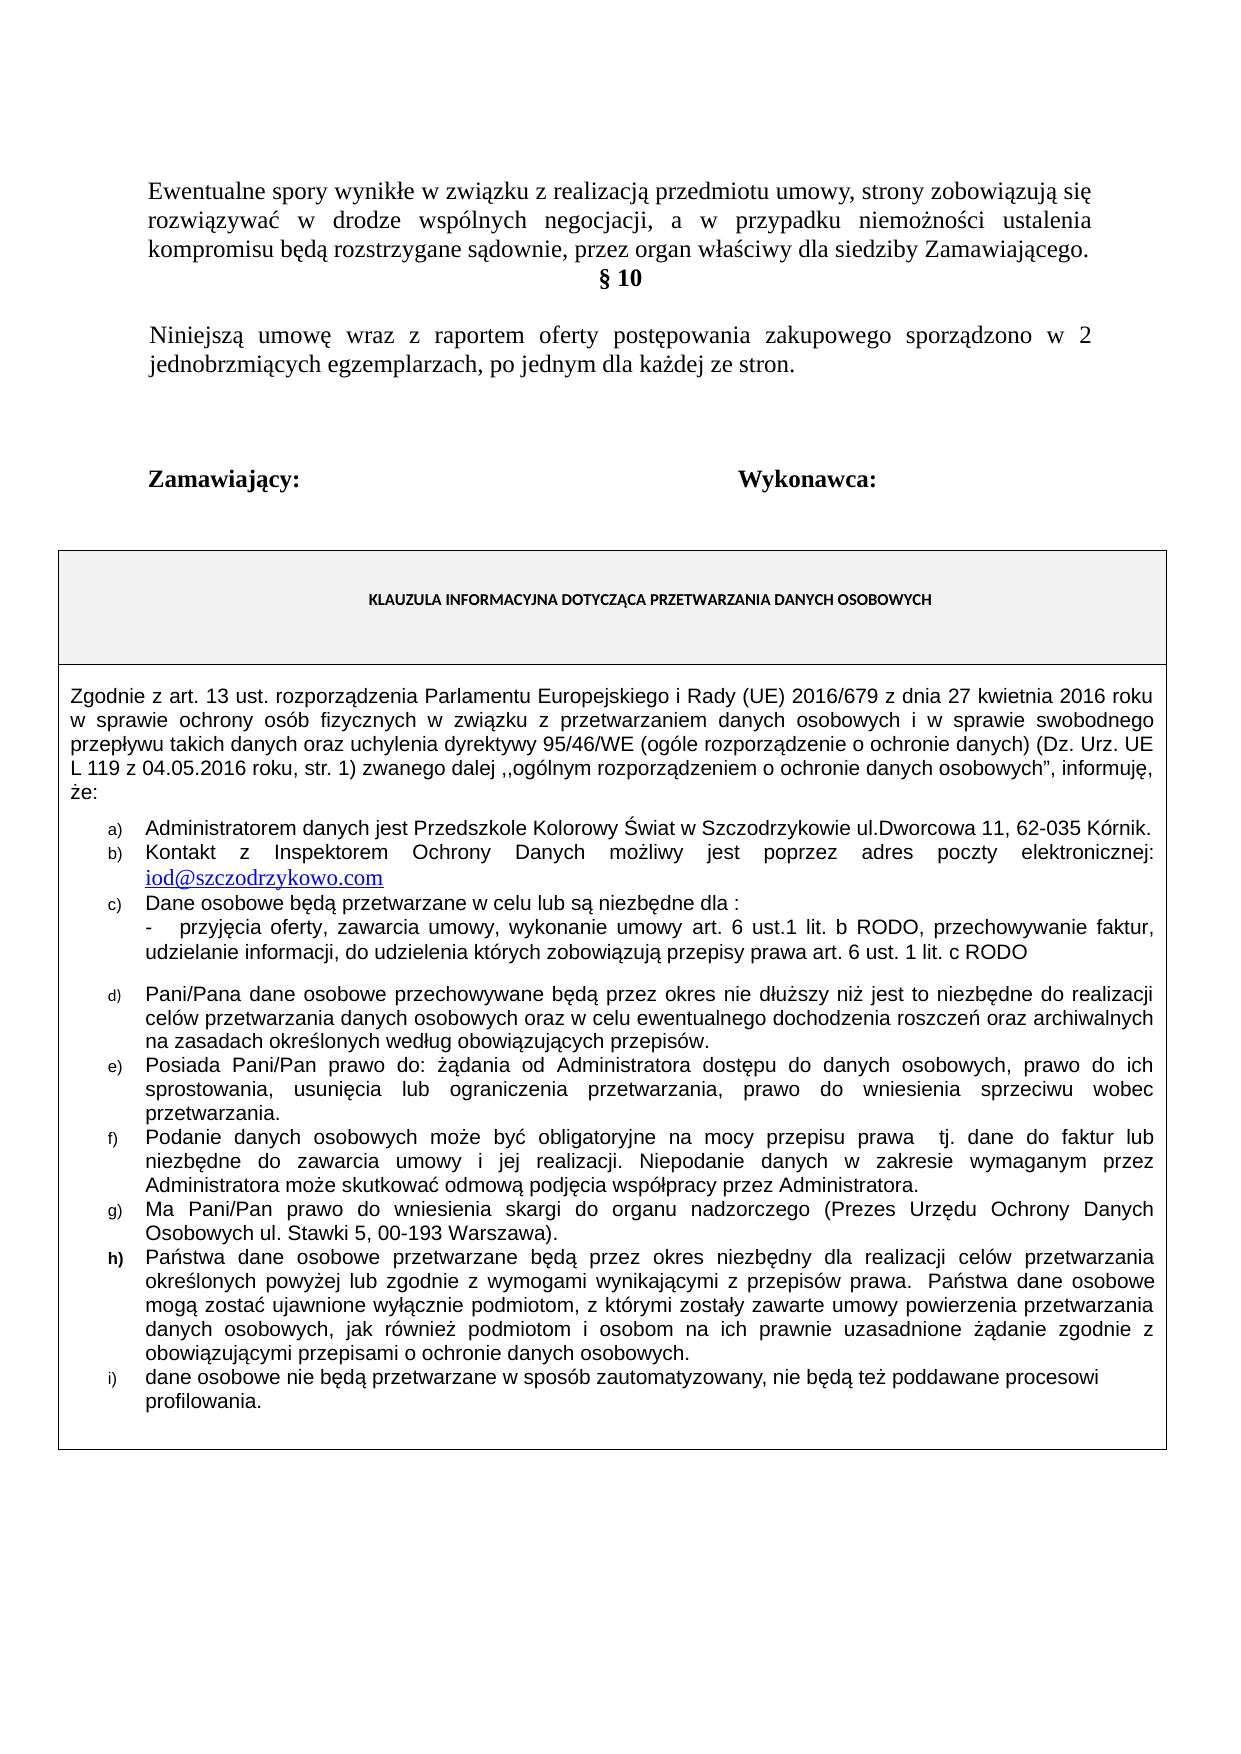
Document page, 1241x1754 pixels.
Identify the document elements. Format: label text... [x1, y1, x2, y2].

text Niniejszą umowę wraz z raportem oferty postępowania zakupowego sporządzono w 2 jednobrzmiących egzemplarzach, po jednym dla każdej ze stron. [149, 320, 1093, 378]
text § 10 [148, 263, 1093, 291]
text Zamawiający: Wykonawca: [148, 464, 1093, 493]
table_header KLAUZULA INFORMACYJNA DOTYCZĄCA PRZETWARZANIA DANYCH OSOBOWYCH [59, 551, 1166, 664]
table_cell Zgodnie z art. 13 ust. rozporządzenia Parlamentu Europejskiego i Rady (UE) 2016/679 z dnia 27 kwietnia 2016 roku w sprawie ochrony osób fizycznych w związku z przetwarzaniem danych osobowych i w sprawie swobodnego przepływu takich danych oraz uchylenia dyrektywy 95/46/WE (ogóle rozporządzenie o ochronie danych) (Dz. Urz. UE L 119 z 04.05.2016 roku, str. 1) zwanego dalej ,,ogólnym rozporządzeniem o ochronie danych osobowych”, informuję, że: Administratorem danych jest Przedszkole Kolorowy Świat w Szczodrzykowie ul.Dworcowa 11, 62-035 Kórnik. Kontakt z Inspektorem Ochrony Danych możliwy jest poprzez adres poczty elektronicznej: iod@szczodrzykowo.com Dane osobowe będą przetwarzane w celu lub są niezbędne dla : - przyjęcia oferty, zawarcia umowy, wykonanie umowy art. 6 ust.1 lit. b RODO, przechowywanie faktur, udzielanie informacji, do udzielenia których zobowiązują przepisy prawa art. 6 ust. 1 lit. c RODO Pani/Pana dane osobowe przechowywane będą przez okres nie dłuższy niż jest to niezbędne do realizacji celów przetwarzania danych osobowych oraz w celu ewentualnego dochodzenia roszczeń oraz archiwalnych na zasadach określonych według obowiązujących przepisów. Posiada Pani/Pan prawo do: żądania od Administratora dostępu do danych osobowych, prawo do ich sprostowania, usunięcia lub ograniczenia przetwarzania, prawo do wniesienia sprzeciwu wobec przetwarzania. Podanie danych osobowych może być obligatoryjne na mocy przepisu prawa tj. dane do faktur lub niezbędne do zawarcia umowy i jej realizacji. Niepodanie danych w zakresie wymaganym przez Administratora może skutkować odmową podjęcia współpracy przez Administratora. Ma Pani/Pan prawo do wniesienia skargi do organu nadzorczego (Prezes Urzędu Ochrony Danych Osobowych ul. Stawki 5, 00-193 Warszawa). Państwa dane osobowe przetwarzane będą przez okres niezbędny dla realizacji celów przetwarzania określonych powyżej lub zgodnie z wymogami wynikającymi z przepisów prawa. Państwa dane osobowe mogą zostać ujawnione wyłącznie podmiotom, z którymi zostały zawarte umowy powierzenia przetwarzania danych osobowych, jak również podmiotom i osobom na ich prawnie uzasadnione żądanie zgodnie z obowiązującymi przepisami o ochronie danych osobowych. dane osobowe nie będą przetwarzane w sposób zautomatyzowany, nie będą też poddawane procesowi profilowania. [59, 665, 1166, 1449]
text Ewentualne spory wynikłe w związku z realizacją przedmiotu umowy, strony zobowiązują się rozwiązywać w drodze wspólnych negocjacji, a w przypadku niemożności ustalenia kompromisu będą rozstrzygane sądownie, przez organ właściwy dla siedziby Zamawiającego. [148, 176, 1093, 263]
